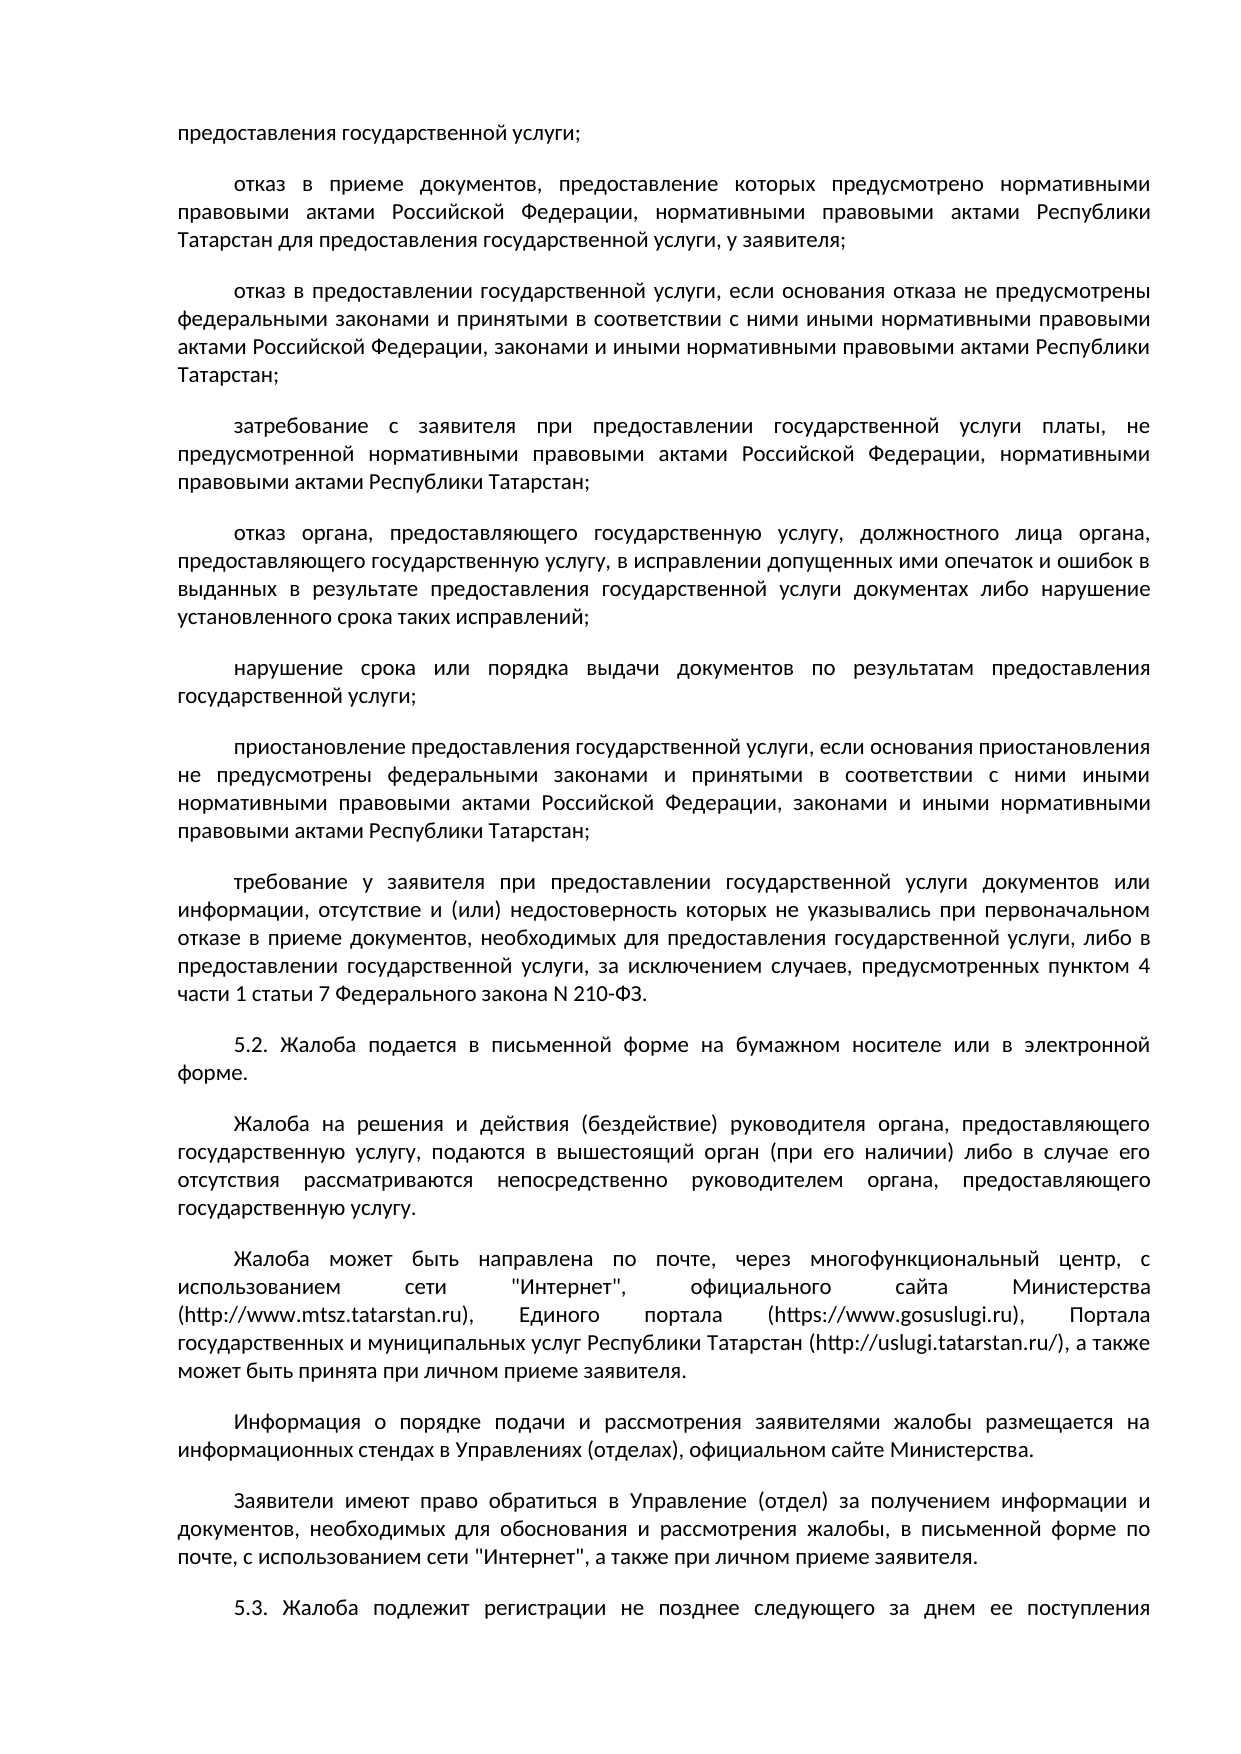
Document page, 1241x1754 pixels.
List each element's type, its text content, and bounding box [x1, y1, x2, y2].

text отказ в приеме документов, предоставление которых предусмотрено нормативными правовыми актами Российской Федерации, нормативными правовыми актами Республики Татарстан для предоставления государственной услуги, у заявителя; [177, 169, 1152, 253]
text нарушение срока или порядка выдачи документов по результатам предоставления государственной услуги; [177, 653, 1152, 709]
text Жалоба на решения и действия (бездействие) руководителя органа, предоставляющего государственную услугу, подаются в вышестоящий орган (при его наличии) либо в случае его отсутствия рассматриваются непосредственно руководителем органа, предоставляющего государственную услугу. [177, 1109, 1152, 1221]
text Жалоба может быть направлена по почте, через многофункциональный центр, с использованием сети "Интернет", официального сайта Министерства (http://www.mtsz.tatarstan.ru), Единого портала (https://www.gosuslugi.ru), Портала государственных и муниципальных услуг Республики Татарстан (http://uslugi.tatarstan.ru/), а также может быть принята при личном приеме заявителя. [177, 1244, 1152, 1384]
text Заявители имеют право обратиться в Управление (отдел) за получением информации и документов, необходимых для обоснования и рассмотрения жалобы, в письменной форме по почте, с использованием сети "Интернет", а также при личном приеме заявителя. [177, 1486, 1152, 1570]
text Информация о порядке подачи и рассмотрения заявителями жалобы размещается на информационных стендах в Управлениях (отделах), официальном сайте Министерства. [177, 1407, 1152, 1463]
text 5.2. Жалоба подается в письменной форме на бумажном носителе или в электронной форме. [177, 1030, 1152, 1086]
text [177, 118, 1152, 146]
text требование у заявителя при предоставлении государственной услуги документов или информации, отсутствие и (или) недостоверность которых не указывались при первоначальном отказе в приеме документов, необходимых для предоставления государственной услуги, либо в предоставлении государственной услуги, за исключением случаев, предусмотренных пунктом 4 части 1 статьи 7 Федерального закона N 210-ФЗ. [177, 867, 1152, 1007]
text отказ органа, предоставляющего государственную услугу, должностного лица органа, предоставляющего государственную услугу, в исправлении допущенных ими опечаток и ошибок в выданных в результате предоставления государственной услуги документах либо нарушение установленного срока таких исправлений; [177, 518, 1152, 630]
text затребование с заявителя при предоставлении государственной услуги платы, не предусмотренной нормативными правовыми актами Российской Федерации, нормативными правовыми актами Республики Татарстан; [177, 411, 1152, 495]
text отказ в предоставлении государственной услуги, если основания отказа не предусмотрены федеральными законами и принятыми в соответствии с ними иными нормативными правовыми актами Российской Федерации, законами и иными нормативными правовыми актами Республики Татарстан; [177, 276, 1152, 388]
text приостановление предоставления государственной услуги, если основания приостановления не предусмотрены федеральными законами и принятыми в соответствии с ними иными нормативными правовыми актами Российской Федерации, законами и иными нормативными правовыми актами Республики Татарстан; [177, 732, 1152, 844]
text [177, 1593, 1152, 1621]
